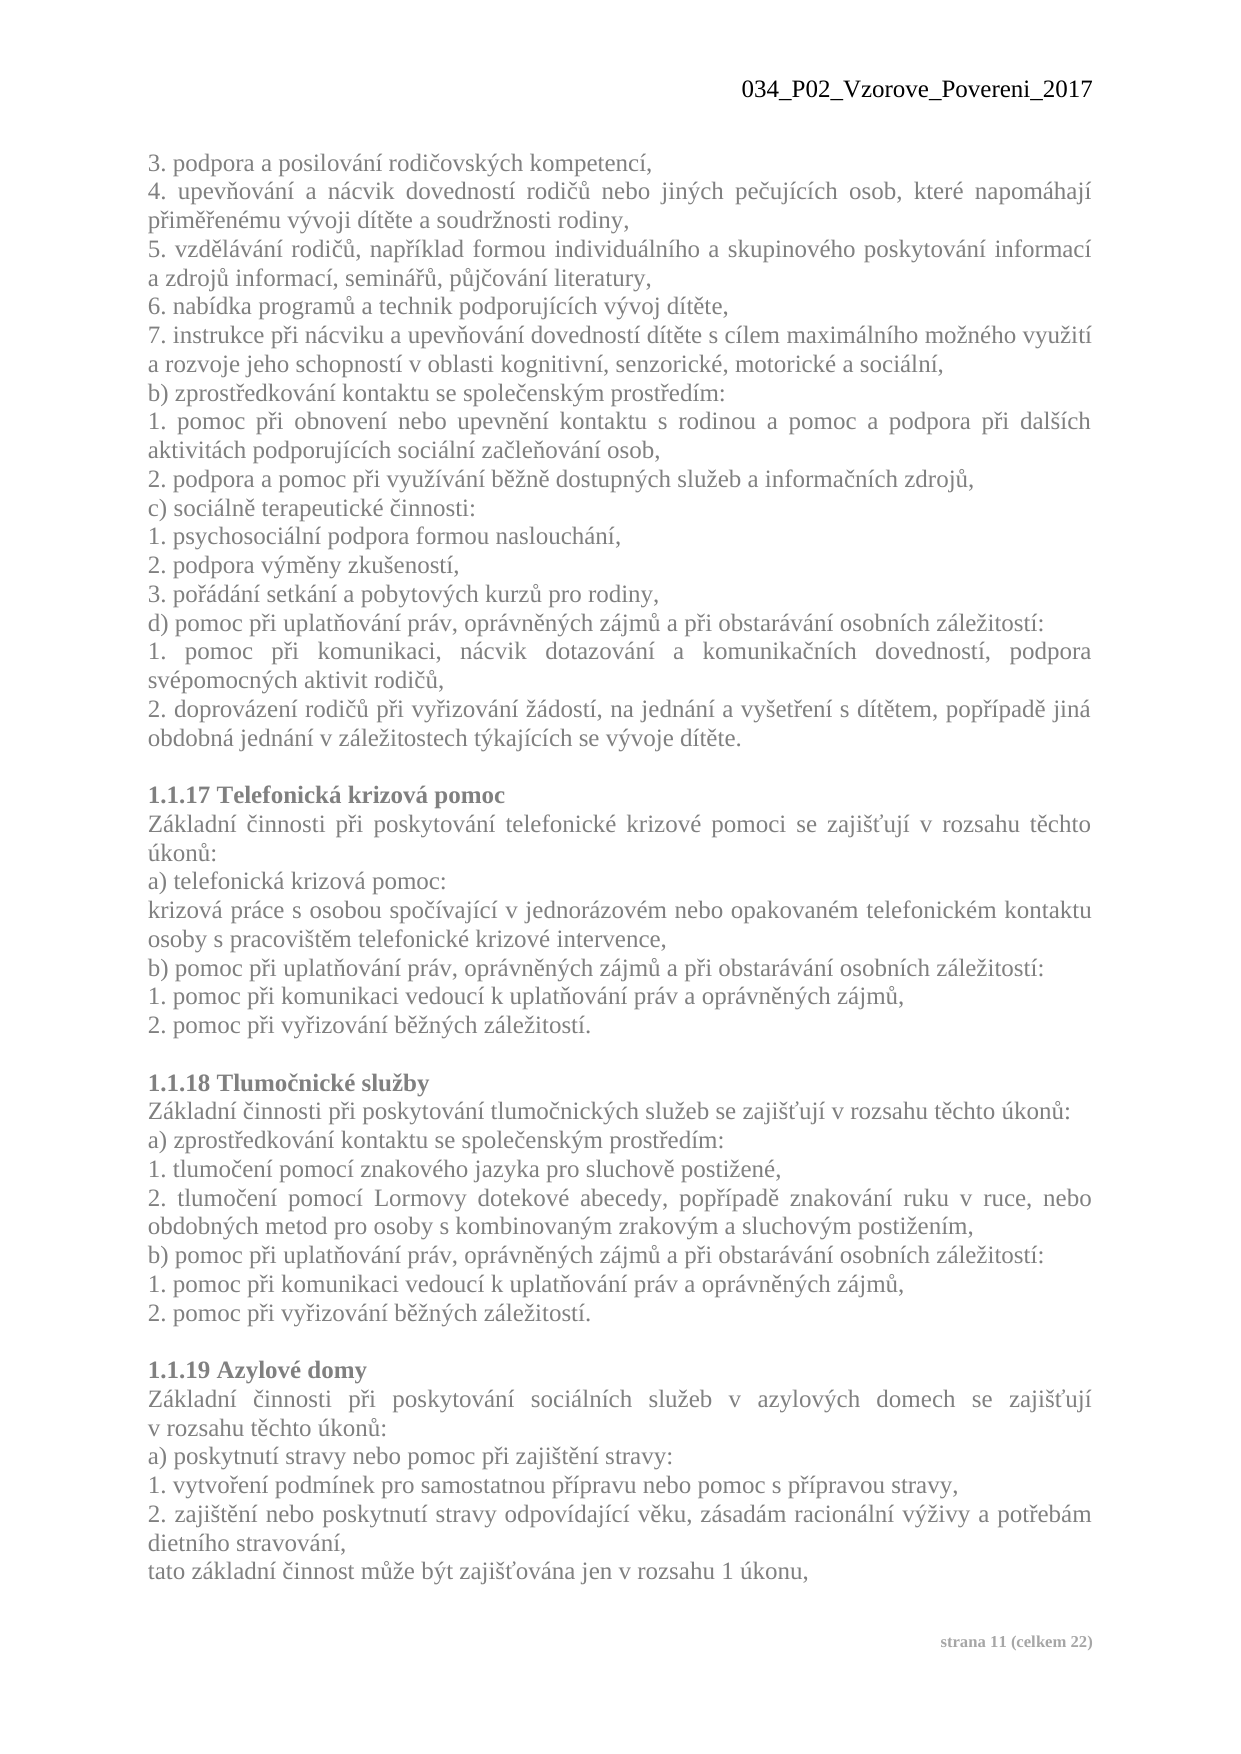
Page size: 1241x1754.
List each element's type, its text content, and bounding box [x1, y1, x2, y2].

text 1. pomoc při komunikaci vedoucí k uplatňování práv a oprávněných zájmů, [148, 981, 1092, 1010]
text 1. pomoc při obnovení nebo upevnění kontaktu s rodinou a pomoc a podpora při dalších aktivitách podporujících sociální začleňování osob, [148, 406, 1092, 464]
text 2. doprovázení rodičů při vyřizování žádostí, na jednání a vyšetření s dítětem, popřípadě jiná obdobná jednání v záležitostech týkajících se vývoje dítěte. [148, 694, 1092, 751]
text 6. nabídka programů a technik podporujících vývoj dítěte, [148, 291, 1092, 320]
text 2. zajištění nebo poskytnutí stravy odpovídající věku, zásadám racionální výživy a potřebám dietního stravování, [148, 1499, 1092, 1556]
text a) telefonická krizová pomoc: [148, 866, 1092, 895]
text b) zprostředkování kontaktu se společenským prostředím: [148, 378, 1092, 406]
text 1. vytvoření podmínek pro samostatnou přípravu nebo pomoc s přípravou stravy, [148, 1470, 1092, 1499]
text 2. pomoc při vyřizování běžných záležitostí. [148, 1298, 1092, 1326]
text 5. vzdělávání rodičů, například formou individuálního a skupinového poskytování informací a zdrojů informací, seminářů, půjčování literatury, [148, 234, 1092, 291]
text a) poskytnutí stravy nebo pomoc při zajištění stravy: [148, 1441, 1092, 1470]
text 2. podpora výměny zkušeností, [148, 550, 1092, 579]
text Základní činnosti při poskytování telefonické krizové pomoci se zajišťují v rozsahu těchto úkonů: [148, 809, 1092, 866]
text 4. upevňování a nácvik dovedností rodičů nebo jiných pečujících osob, které napomáhají přiměřenému vývoji dítěte a soudržnosti rodiny, [148, 176, 1092, 234]
text Základní činnosti při poskytování sociálních služeb v azylových domech se zajišťují v rozsahu těchto úkonů: [148, 1384, 1092, 1441]
text krizová práce s osobou spočívající v jednorázovém nebo opakovaném telefonickém kontaktu osoby s pracovištěm telefonické krizové intervence, [148, 895, 1092, 953]
text b) pomoc při uplatňování práv, oprávněných zájmů a při obstarávání osobních záležitostí: [148, 1240, 1092, 1269]
text 1.1.19 Azylové domy [148, 1355, 1092, 1384]
text 1.1.18 Tlumočnické služby [148, 1068, 1092, 1096]
text 2. tlumočení pomocí Lormovy dotekové abecedy, popřípadě znakování ruku v ruce, nebo obdobných metod pro osoby s kombinovaným zrakovým a sluchovým postižením, [148, 1183, 1092, 1240]
text 1. psychosociální podpora formou naslouchání, [148, 521, 1092, 550]
text 1. tlumočení pomocí znakového jazyka pro sluchově postižené, [148, 1154, 1092, 1183]
text 7. instrukce při nácviku a upevňování dovedností dítěte s cílem maximálního možného využití a rozvoje jeho schopností v oblasti kognitivní, senzorické, motorické a sociální, [148, 320, 1092, 378]
text a) zprostředkování kontaktu se společenským prostředím: [148, 1125, 1092, 1154]
text 1. pomoc při komunikaci vedoucí k uplatňování práv a oprávněných zájmů, [148, 1269, 1092, 1298]
text 2. pomoc při vyřizování běžných záležitostí. [148, 1010, 1092, 1039]
text 1.1.17 Telefonická krizová pomoc [148, 780, 1092, 809]
text 3. podpora a posilování rodičovských kompetencí, [148, 148, 1092, 176]
text c) sociálně terapeutické činnosti: [148, 493, 1092, 521]
text Základní činnosti při poskytování tlumočnických služeb se zajišťují v rozsahu těchto úkonů: [148, 1096, 1092, 1125]
text d) pomoc při uplatňování práv, oprávněných zájmů a při obstarávání osobních záležitostí: [148, 608, 1092, 636]
text tato základní činnost může být zajišťována jen v rozsahu 1 úkonu, [148, 1556, 1092, 1585]
text 1. pomoc při komunikaci, nácvik dotazování a komunikačních dovedností, podpora svépomocných aktivit rodičů, [148, 636, 1092, 694]
text b) pomoc při uplatňování práv, oprávněných zájmů a při obstarávání osobních záležitostí: [148, 953, 1092, 981]
text 2. podpora a pomoc při využívání běžně dostupných služeb a informačních zdrojů, [148, 464, 1092, 493]
text 3. pořádání setkání a pobytových kurzů pro rodiny, [148, 579, 1092, 608]
